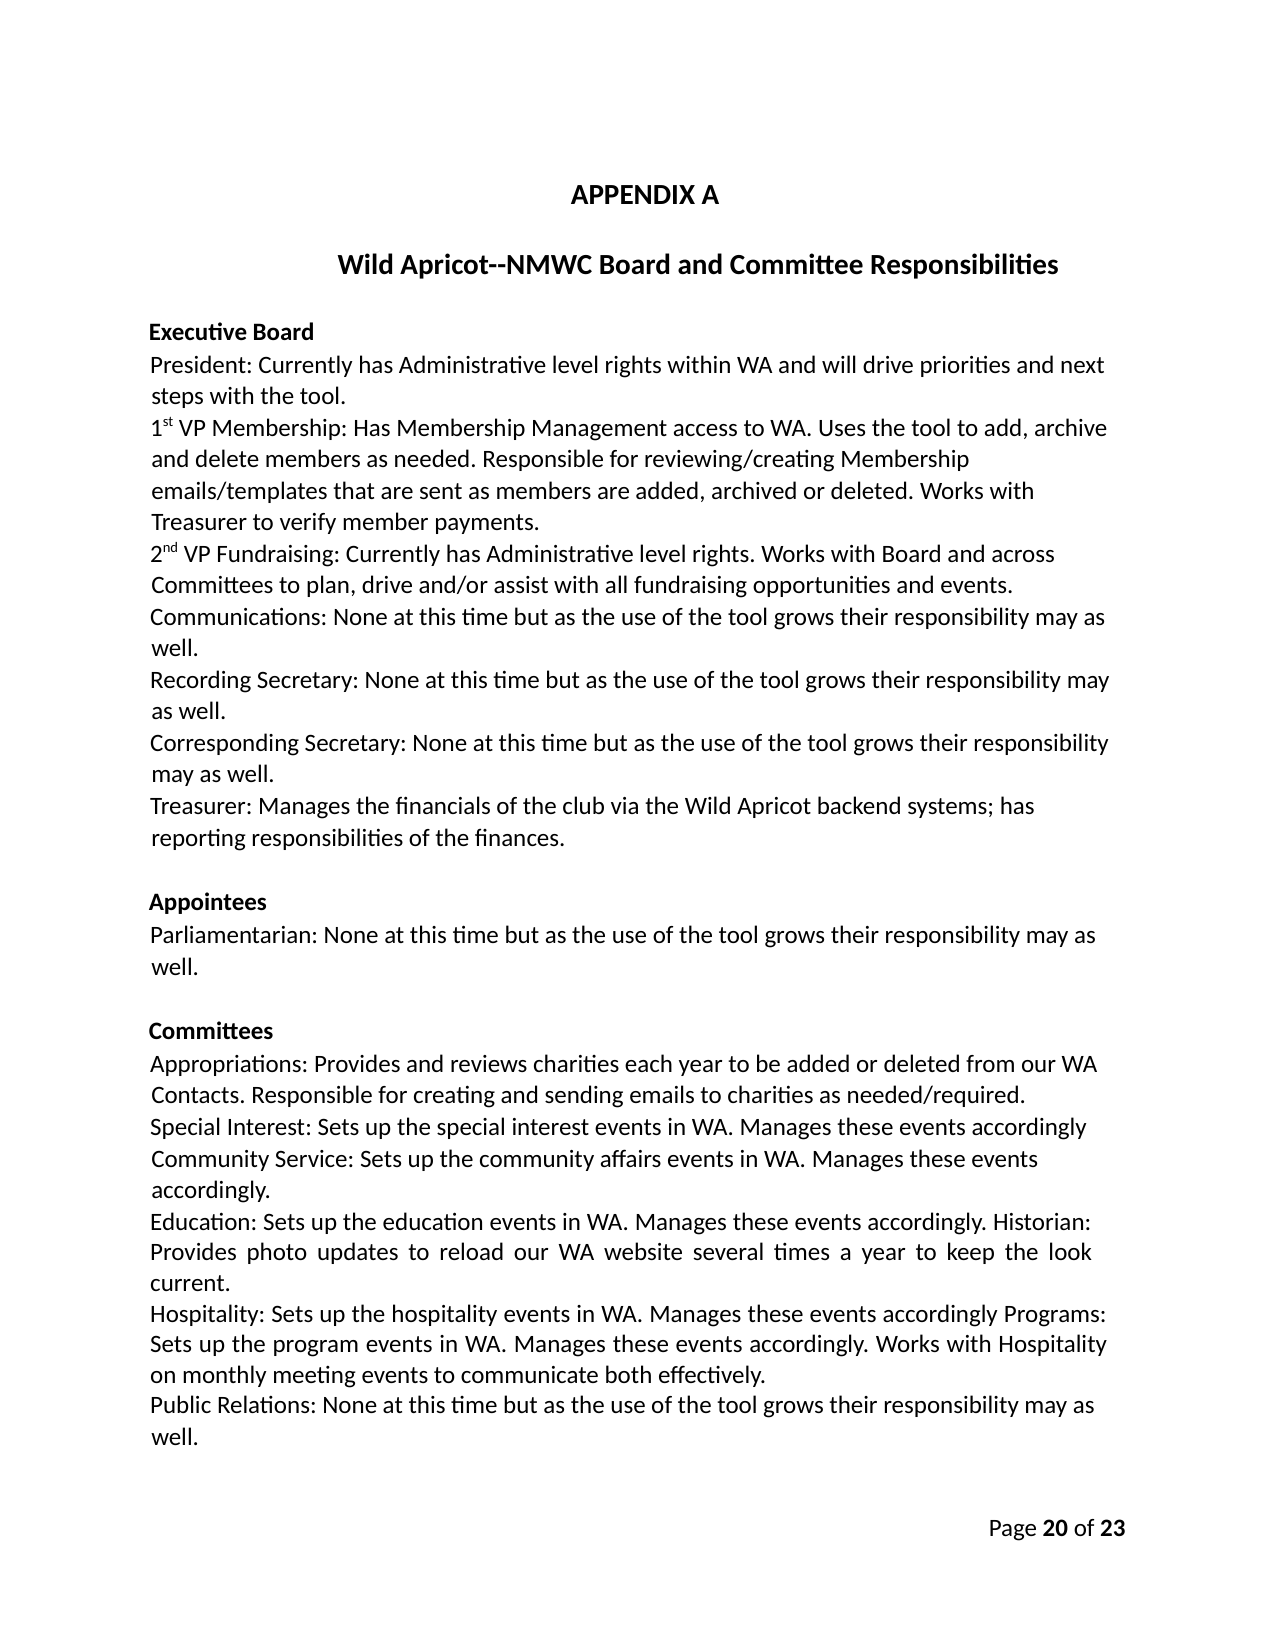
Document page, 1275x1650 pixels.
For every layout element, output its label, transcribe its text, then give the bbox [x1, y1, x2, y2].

text Education: Sets up the education events in WA. Manages these events accordingly. Historian: Provides photo updates to reload our WA website several times a year to keep the look current. [150, 1206, 1093, 1297]
subtitle Appointees [148, 886, 1157, 917]
text Treasurer: Manages the financials of the club via the Wild Apricot backend systems; has reporting responsibilities of the finances. [150, 790, 1135, 852]
text Hospitality: Sets up the hospitality events in WA. Manages these events accordingly Programs: Sets up the program events in WA. Manages these events accordingly. Works with Hospitality on monthly meeting events to communicate both effectively. [150, 1298, 1108, 1389]
text President: Currently has Administrative level rights within WA and will drive priorities and next steps with the tool. [150, 349, 1135, 411]
subtitle APPENDIX A [133, 176, 1157, 211]
text 2nd VP Fundraising: Currently has Administrative level rights. Works with Board and across Committees to plan, drive and/or assist with all fundraising opportunities and events. [150, 538, 1135, 600]
text Wild Apricot--NMWC Board and Committee Responsibilities [337, 246, 1135, 282]
text Corresponding Secretary: None at this time but as the use of the tool grows their responsibility may as well. [150, 727, 1135, 789]
text Appropriations: Provides and reviews charities each year to be added or deleted from our WA Contacts. Responsible for creating and sending emails to charities as needed/required. [150, 1048, 1135, 1110]
text Public Relations: None at this time but as the use of the tool grows their responsibility may as well. [150, 1389, 1135, 1451]
subtitle Executive Board [148, 316, 1157, 347]
text 1st VP Membership: Has Membership Management access to WA. Uses the tool to add, archive and delete members as needed. Responsible for reviewing/creating Membership emails/templates that are sent as members are added, archived or deleted. Works with Treasurer to verify member payments. [150, 412, 1135, 537]
text Recording Secretary: None at this time but as the use of the tool grows their responsibility may as well. [150, 664, 1135, 726]
text Communications: None at this time but as the use of the tool grows their responsibility may as well. [150, 601, 1135, 663]
text Special Interest: Sets up the special interest events in WA. Manages these events accordingly Community Service: Sets up the community affairs events in WA. Manages these events accordingly. [150, 1111, 1135, 1205]
subtitle Committees [148, 1015, 1157, 1046]
text Parliamentarian: None at this time but as the use of the tool grows their responsibility may as well. [150, 919, 1135, 981]
